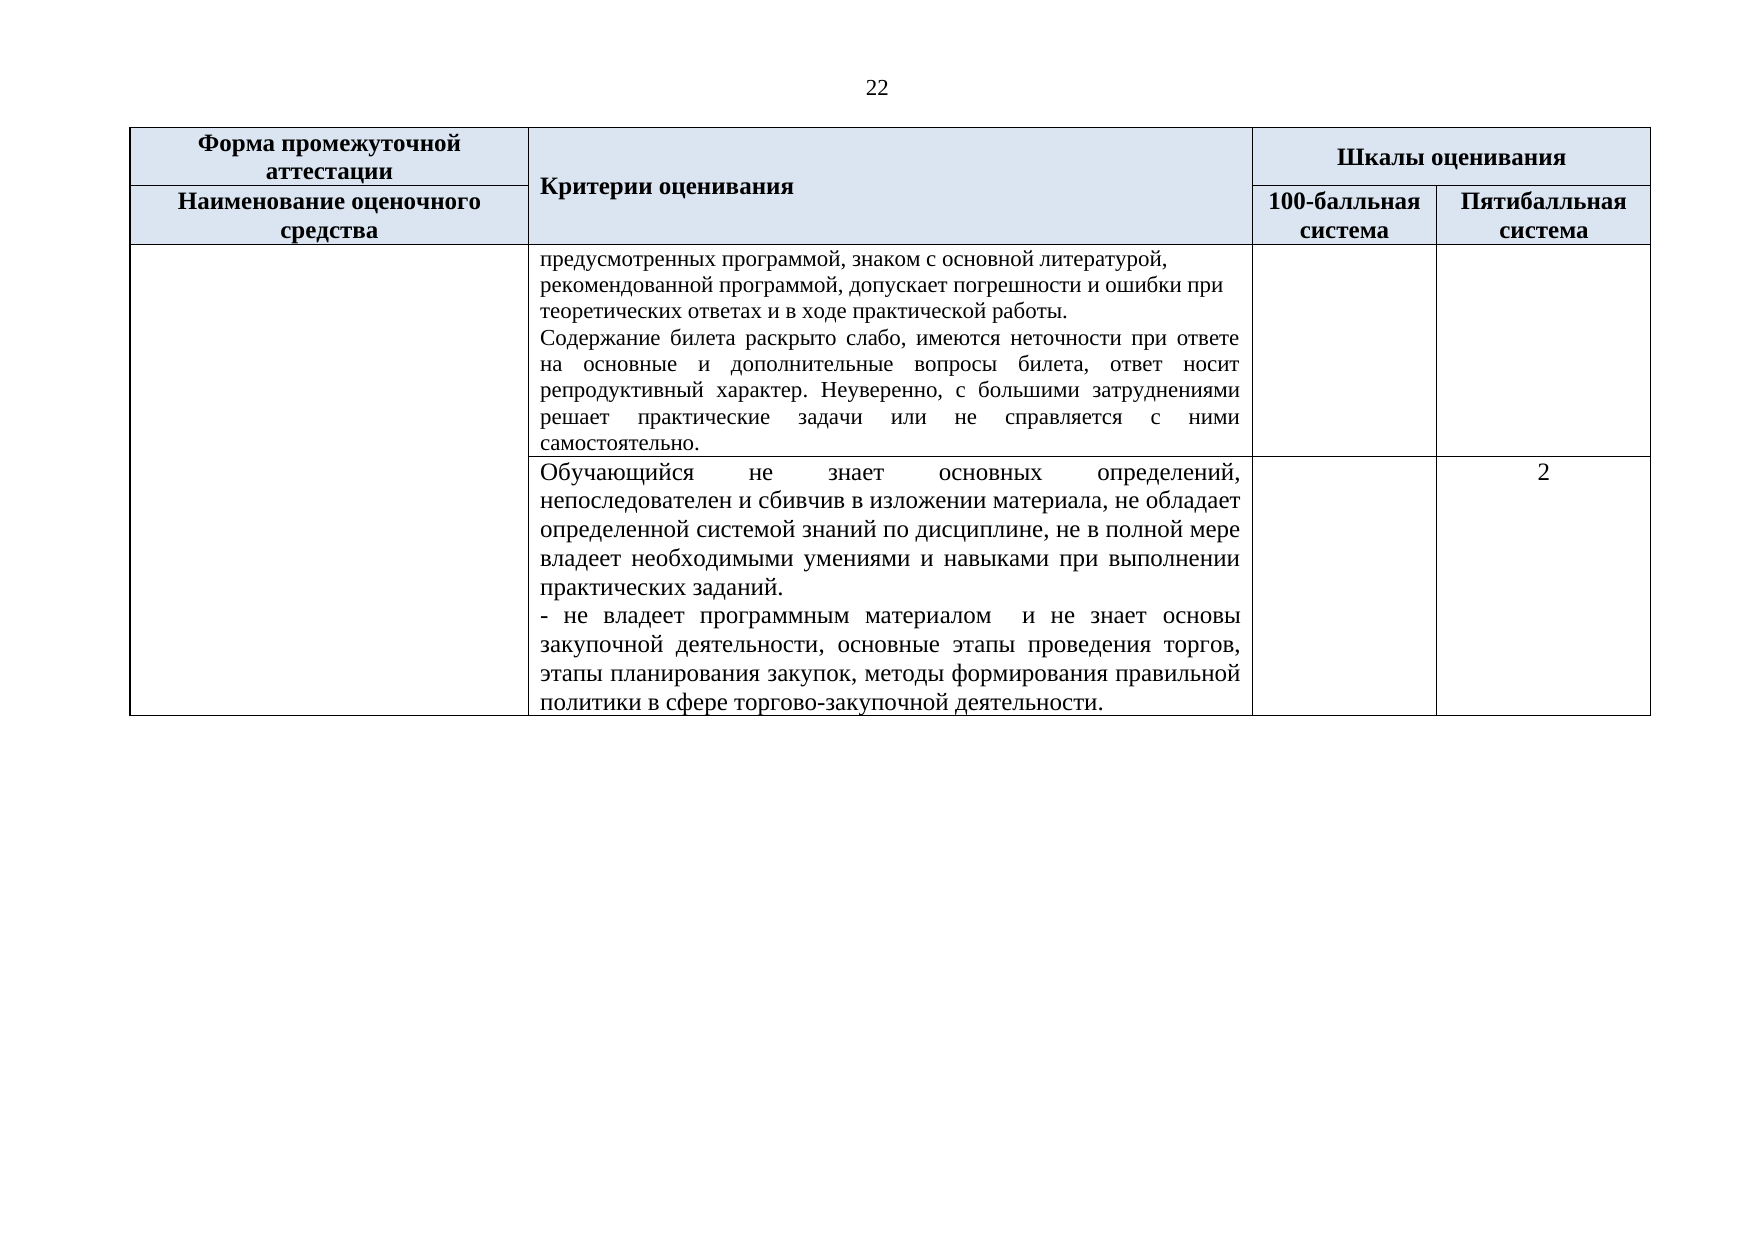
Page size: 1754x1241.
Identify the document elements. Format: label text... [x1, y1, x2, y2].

table_header Шкалы оценивания [1253, 128, 1650, 185]
table_cell 3 [1437, 245, 1650, 456]
table_cell Обучающийся не знает основных определений, непоследователен и сбивчив в изложении материала, не обладает определенной системой знаний по дисциплине, не в полной мере владеет необходимыми умениями и навыками при выполнении практических заданий. - не владеет программным материалом и не знает основы закупочной деятельности, основные этапы проведения торгов, этапы планирования закупок, методы формирования правильной политики в сфере торгово-закупочной деятельности. [529, 457, 1252, 715]
table_cell Пятибалльная система [1437, 186, 1650, 244]
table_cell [529, 245, 1252, 456]
table_cell Наименование оценочного средства [131, 186, 528, 244]
table_cell [1253, 457, 1436, 715]
table_header Форма промежуточной аттестации [131, 128, 528, 185]
table_cell [1253, 245, 1436, 456]
table_cell 2 [1437, 457, 1650, 715]
table_header Критерии оценивания [529, 128, 1252, 244]
table_cell 100-балльная система [1253, 186, 1436, 244]
